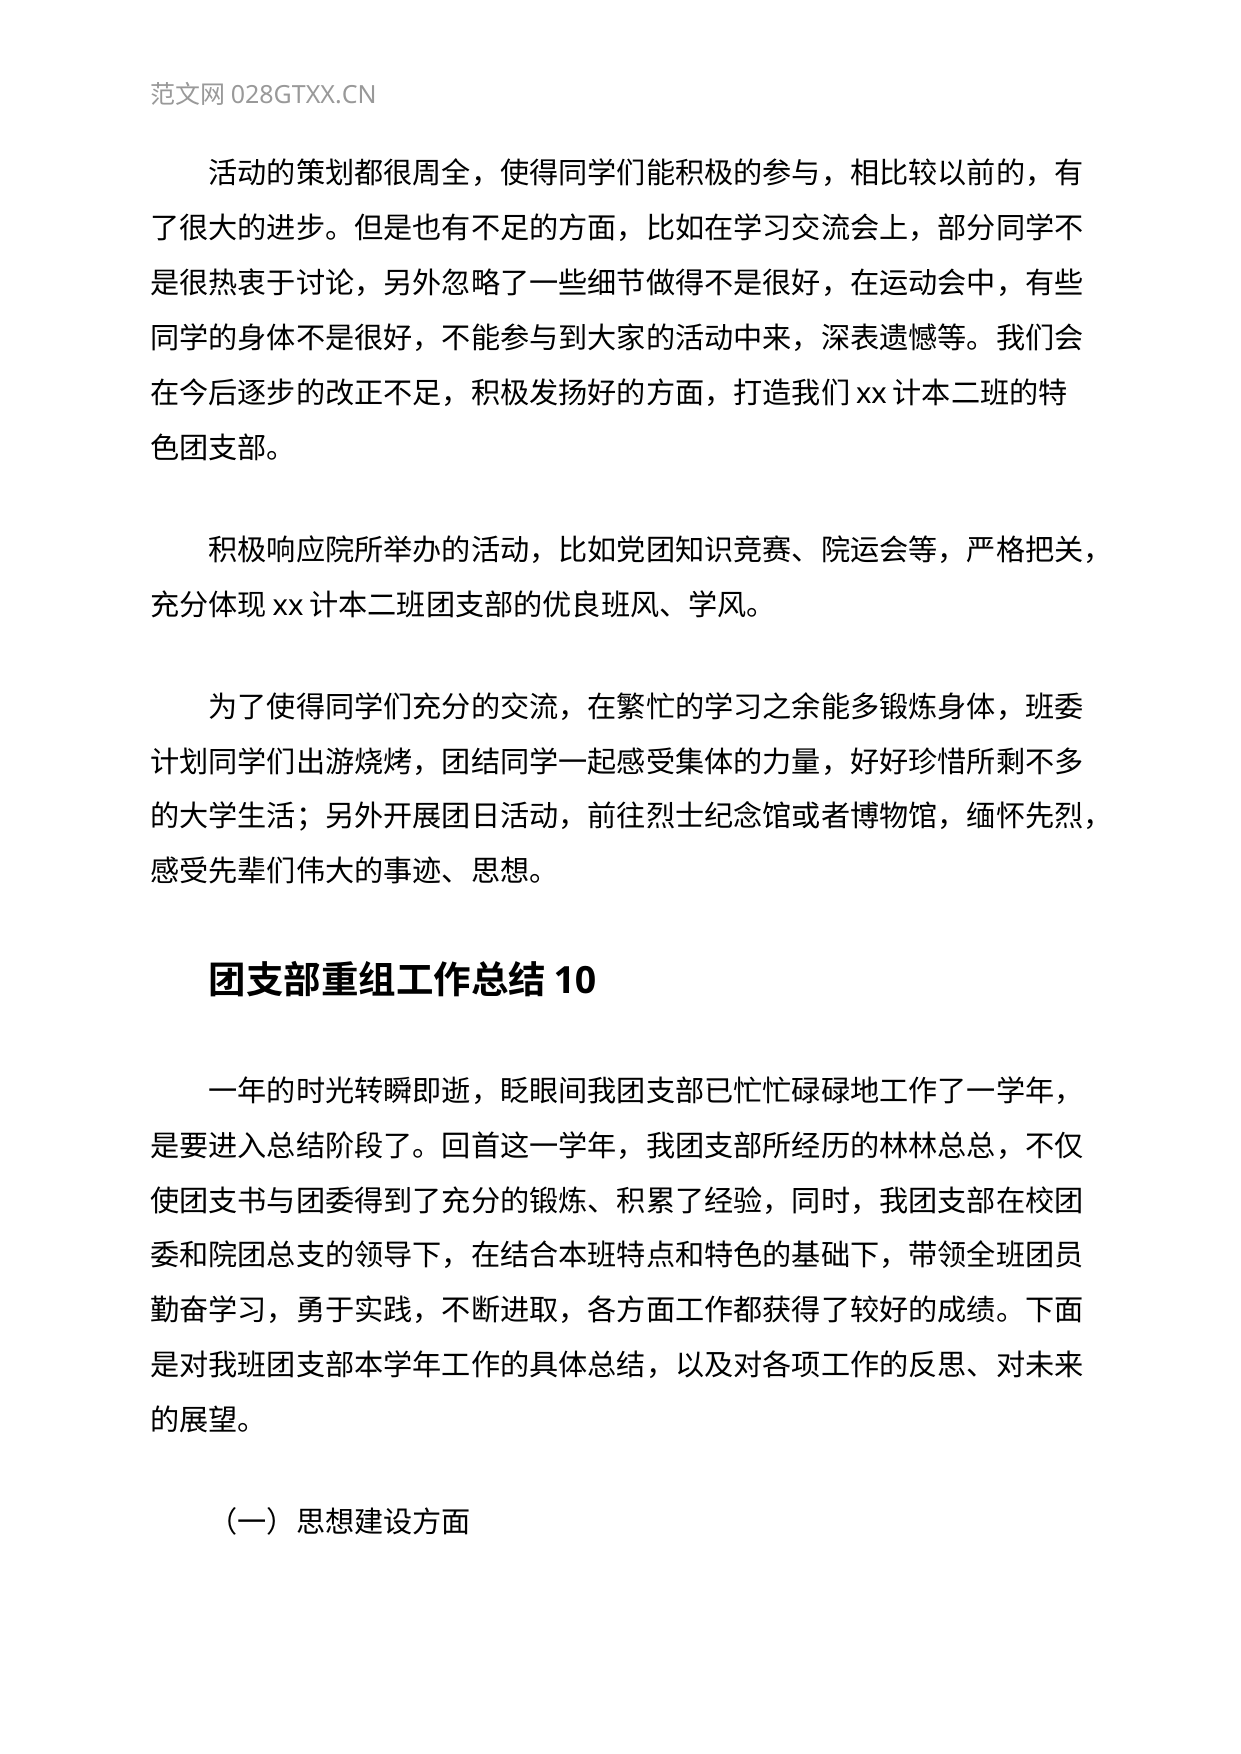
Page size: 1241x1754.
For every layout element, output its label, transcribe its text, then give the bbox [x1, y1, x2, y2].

text （一）思想建设方面 [150, 1498, 1090, 1541]
text 团支部重组工作总结10 [150, 950, 1090, 1004]
text 活动的策划都很周全，使得同学们能积极的参与，相比较以前的，有了很大的进步。但是也有不足的方面，比如在学习交流会上，部分同学不是很热衷于讨论，另外忽略了一些细节做得不是很好，在运动会中，有些同学的身体不是很好，不能参与到大家的活动中来，深表遗憾等。我们会在今后逐步的改正不足，积极发扬好的方面，打造我们xx计本二班的特色团支部。 [150, 150, 1090, 467]
text 为了使得同学们充分的交流，在繁忙的学习之余能多锻炼身体，班委计划同学们出游烧烤，团结同学一起感受集体的力量，好好珍惜所剩不多的大学生活；另外开展团日活动，前往烈士纪念馆或者博物馆，缅怀先烈，感受先辈们伟大的事迹、思想。 [150, 683, 1090, 890]
text 积极响应院所举办的活动，比如党团知识竞赛、院运会等，严格把关，充分体现xx计本二班团支部的优良班风、学风。 [150, 526, 1090, 624]
text 一年的时光转瞬即逝，眨眼间我团支部已忙忙碌碌地工作了一学年，是要进入总结阶段了。回首这一学年，我团支部所经历的林林总总，不仅使团支书与团委得到了充分的锻炼、积累了经验，同时，我团支部在校团委和院团总支的领导下，在结合本班特点和特色的基础下，带领全班团员勤奋学习，勇于实践，不断进取，各方面工作都获得了较好的成绩。下面是对我班团支部本学年工作的具体总结，以及对各项工作的反思、对未来的展望。 [150, 1067, 1090, 1439]
